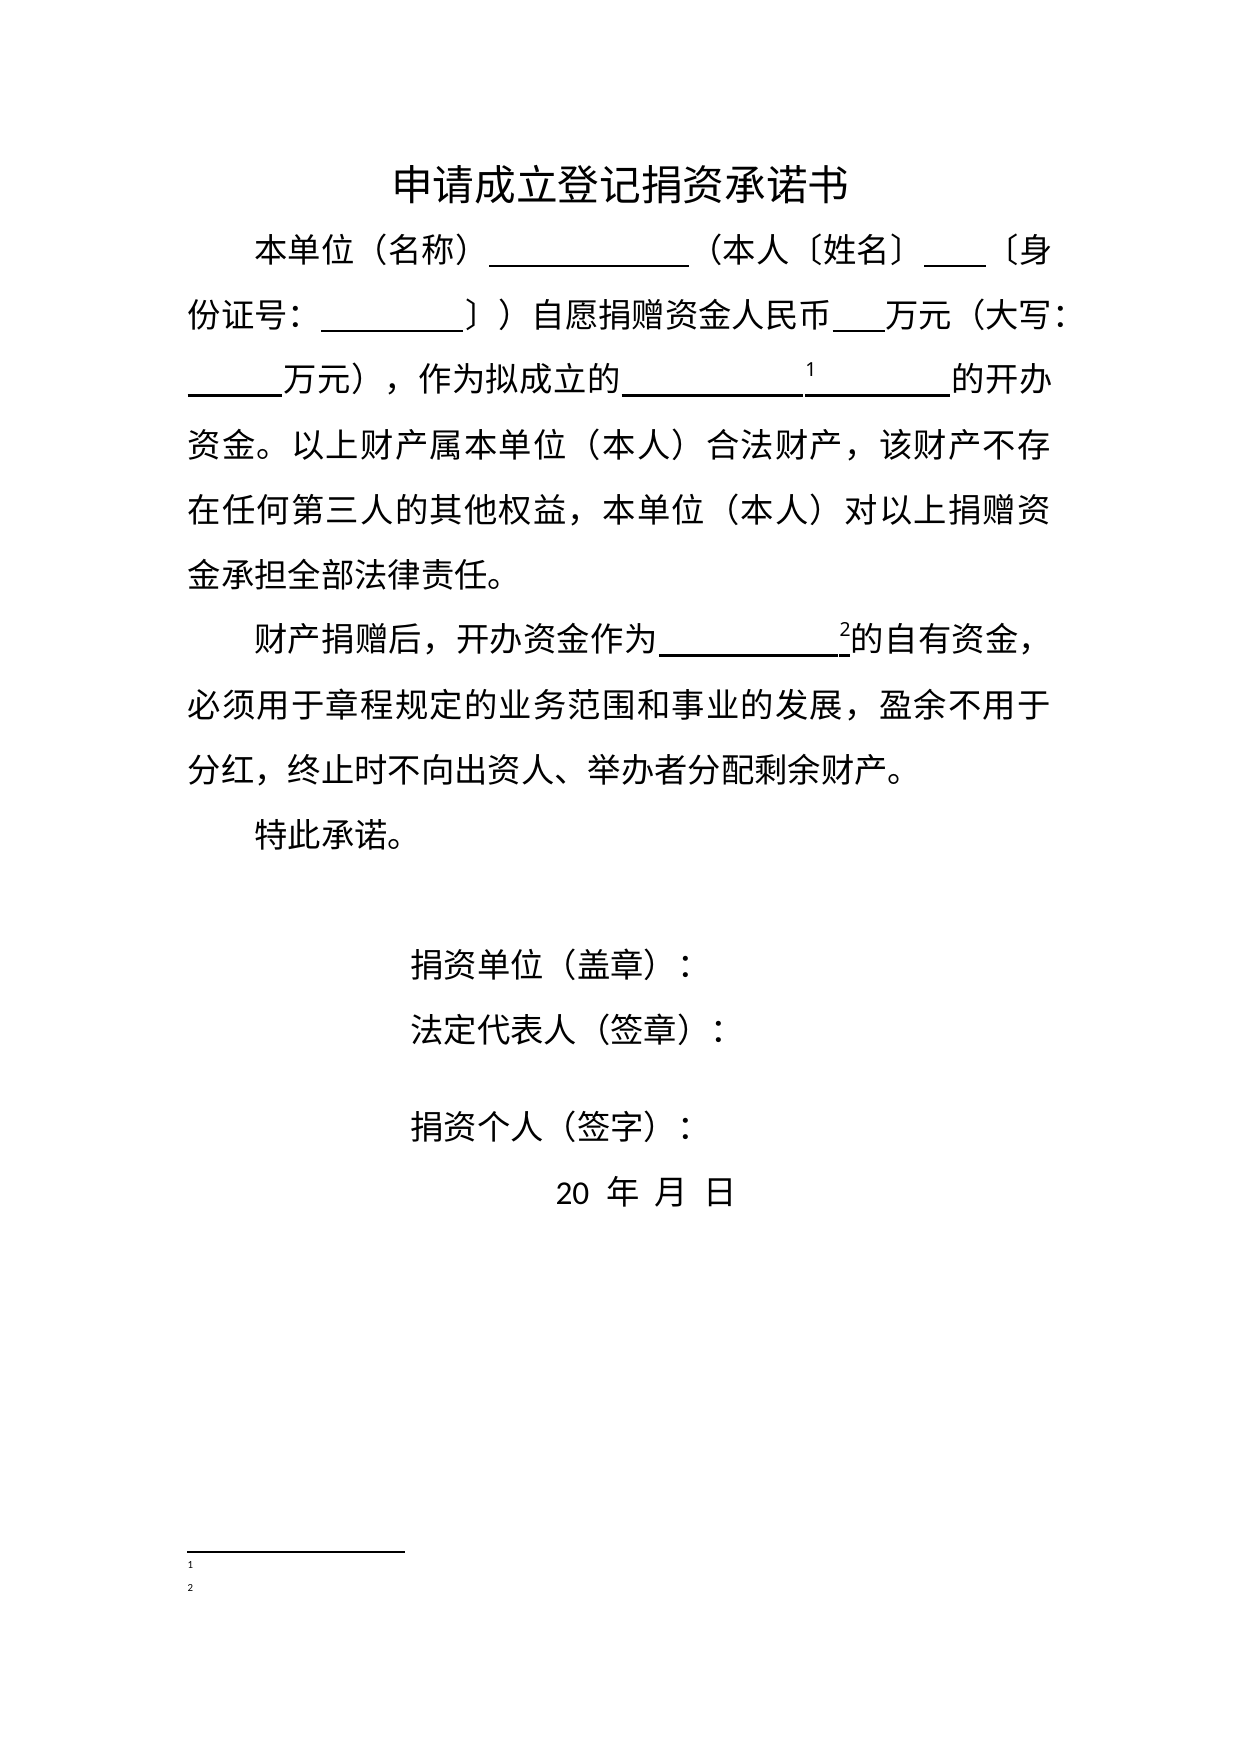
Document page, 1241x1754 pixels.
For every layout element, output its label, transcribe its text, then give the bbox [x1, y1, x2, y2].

text 财产捐赠后，开办资金作为 的自有资金，必须用于章程规定的业务范围和事业的发展，盈余不用于分红，终止时不向出资人、举办者分配剩余财产。 [187, 605, 1053, 800]
text 20 年 月 日 [187, 1157, 1053, 1222]
text 捐资单位（盖章）： [187, 930, 1053, 995]
text 申请成立登记捐资承诺书 [187, 150, 1053, 215]
text 特此承诺。 [187, 800, 1053, 865]
text 法定代表人（签章）： [187, 995, 1053, 1060]
text 本单位（名称） （本人〔姓名〕 〔身份证号： 〕）自愿捐赠资金人民币 万元（大写： 万元），作为拟成立的 的开办资金。以上财产属本单位（本人）合法财产，该财产不存在任何第三人的其他权益，本单位（本人）对以上捐赠资金承担全部法律责任。 [187, 215, 1053, 605]
text 捐资个人（签字）： [187, 1092, 1053, 1157]
